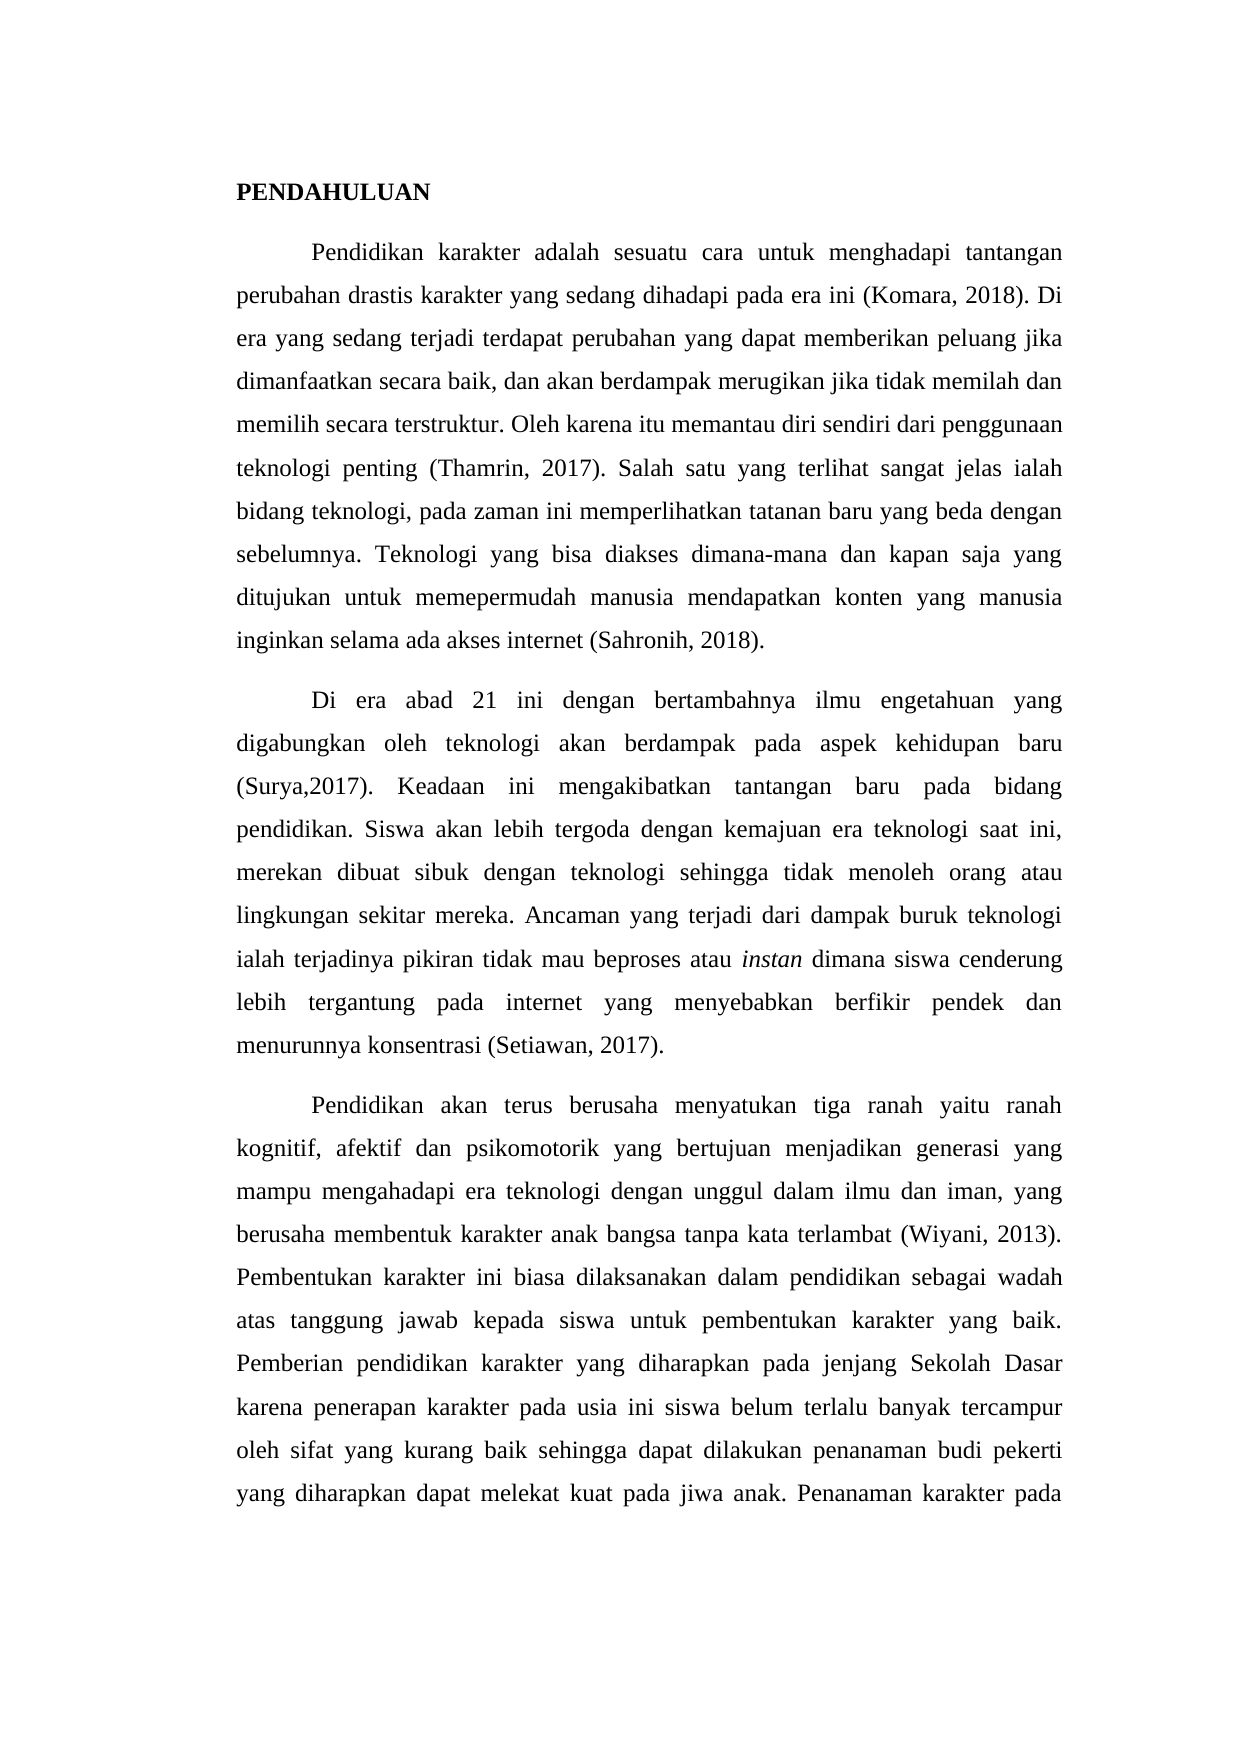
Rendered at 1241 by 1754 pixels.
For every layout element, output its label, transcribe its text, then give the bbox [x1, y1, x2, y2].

text Pendidikan karakter adalah sesuatu cara untuk menghadapi tantangan perubahan drastis karakter yang sedang dihadapi pada era ini (Komara, 2018). Di era yang sedang terjadi terdapat perubahan yang dapat memberikan peluang jika dimanfaatkan secara baik, dan akan berdampak merugikan jika tidak memilah dan memilih secara terstruktur. Oleh karena itu memantau diri sendiri dari penggunaan teknologi penting (Thamrin, 2017). Salah satu yang terlihat sangat jelas ialah bidang teknologi, pada zaman ini memperlihatkan tatanan baru yang beda dengan sebelumnya. Teknologi yang bisa diakses dimana-mana dan kapan saja yang ditujukan untuk memepermudah manusia mendapatkan konten yang manusia inginkan selama ada akses internet (Sahronih, 2018). [236, 237, 1063, 654]
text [236, 1090, 1063, 1507]
text PENDAHULUAN [236, 177, 1063, 206]
text Di era abad 21 ini dengan bertambahnya ilmu engetahuan yang digabungkan oleh teknologi akan berdampak pada aspek kehidupan baru (Surya,2017). Keadaan ini mengakibatkan tantangan baru pada bidang pendidikan. Siswa akan lebih tergoda dengan kemajuan era teknologi saat ini, merekan dibuat sibuk dengan teknologi sehingga tidak menoleh orang atau lingkungan sekitar mereka. Ancaman yang terjadi dari dampak buruk teknologi ialah terjadinya pikiran tidak mau beproses atau instan dimana siswa cenderung lebih tergantung pada internet yang menyebabkan berfikir pendek dan menurunnya konsentrasi (Setiawan, 2017). [236, 685, 1063, 1059]
